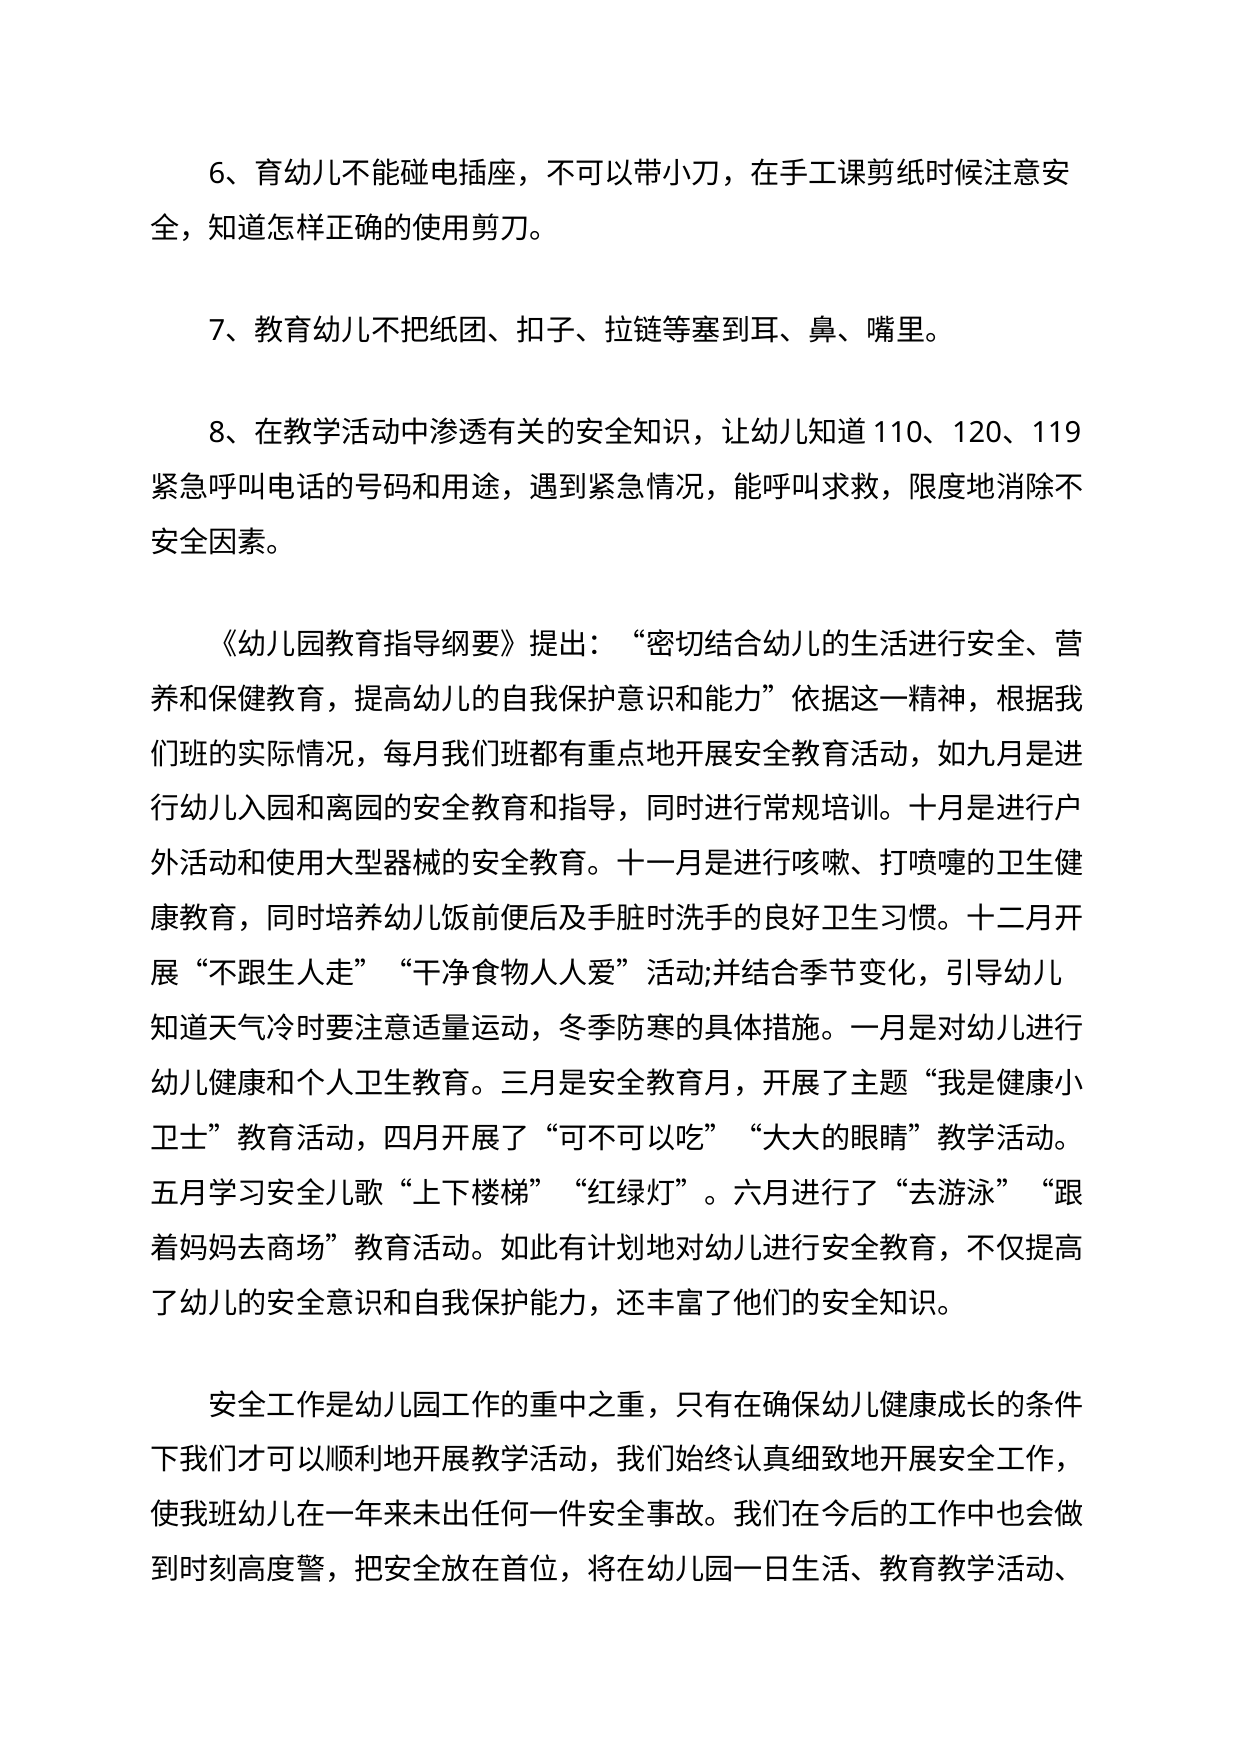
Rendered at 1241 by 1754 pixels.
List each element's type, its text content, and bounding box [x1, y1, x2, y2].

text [150, 1381, 1090, 1588]
text 8、在教学活动中渗透有关的安全知识，让幼儿知道110、120、119紧急呼叫电话的号码和用途，遇到紧急情况，能呼叫求救，限度地消除不安全因素。 [150, 409, 1090, 561]
text 6、育幼儿不能碰电插座，不可以带小刀，在手工课剪纸时候注意安全，知道怎样正确的使用剪刀。 [150, 150, 1090, 247]
text 《幼儿园教育指导纲要》提出：“密切结合幼儿的生活进行安全、营养和保健教育，提高幼儿的自我保护意识和能力”依据这一精神，根据我们班的实际情况，每月我们班都有重点地开展安全教育活动，如九月是进行幼儿入园和离园的安全教育和指导，同时进行常规培训。十月是进行户外活动和使用大型器械的安全教育。十一月是进行咳嗽、打喷嚏的卫生健康教育，同时培养幼儿饭前便后及手脏时洗手的良好卫生习惯。十二月开展“不跟生人走”“干净食物人人爱”活动;并结合季节变化，引导幼儿知道天气冷时要注意适量运动，冬季防寒的具体措施。一月是对幼儿进行幼儿健康和个人卫生教育。三月是安全教育月，开展了主题“我是健康小卫士”教育活动，四月开展了“可不可以吃”“大大的眼睛”教学活动。五月学习安全儿歌“上下楼梯”“红绿灯”。六月进行了“去游泳”“跟着妈妈去商场”教育活动。如此有计划地对幼儿进行安全教育，不仅提高了幼儿的安全意识和自我保护能力，还丰富了他们的安全知识。 [150, 620, 1090, 1322]
text 7、教育幼儿不把纸团、扣子、拉链等塞到耳、鼻、嘴里。 [150, 307, 1090, 349]
